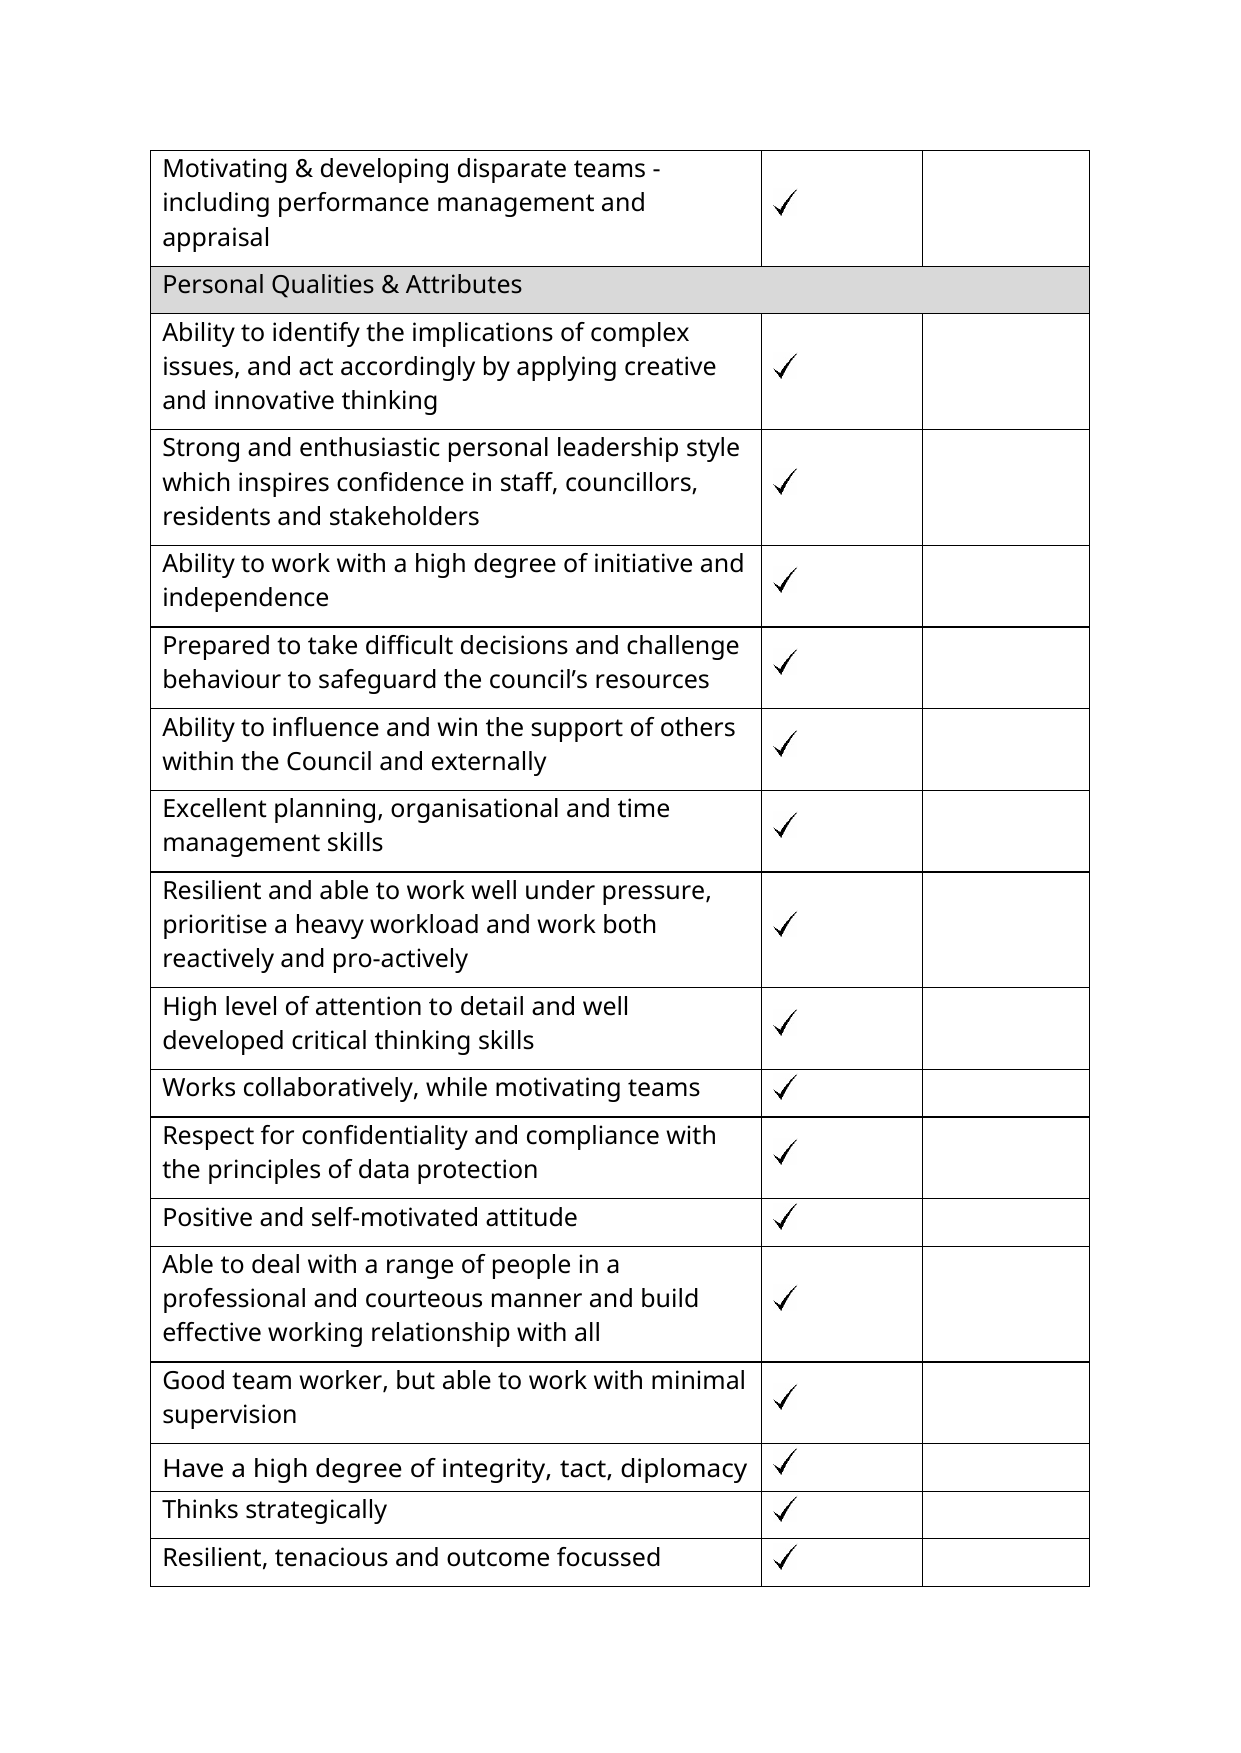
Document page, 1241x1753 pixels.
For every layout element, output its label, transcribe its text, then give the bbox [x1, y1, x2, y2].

table_cell [762, 1199, 922, 1246]
table_cell Ability to work with a high degree of initiative and independence [151, 546, 761, 626]
picture [773, 566, 798, 593]
table_cell Prepared to take difficult decisions and challenge behaviour to safeguard the council’s resources [151, 628, 761, 708]
table_cell [923, 1118, 1089, 1198]
table_cell [762, 430, 922, 545]
table_cell [762, 546, 922, 626]
table_cell [762, 314, 922, 429]
table_cell [762, 1444, 922, 1491]
table_cell [762, 873, 922, 987]
table_cell [923, 1247, 1089, 1361]
table_cell Resilient and able to work well under pressure, prioritise a heavy workload and work both reactively and pro-actively [151, 873, 761, 987]
table_cell Strong and enthusiastic personal leadership style which inspires confidence in staff, councillors, residents and stakeholders [151, 430, 761, 545]
picture [773, 730, 798, 757]
table_cell [762, 1363, 922, 1443]
table_cell [923, 1199, 1089, 1246]
table_cell Respect for confidentiality and compliance with the principles of data protection [151, 1118, 761, 1198]
picture [773, 811, 798, 838]
table_cell [762, 1247, 922, 1361]
picture [773, 352, 798, 379]
table_cell [923, 873, 1089, 987]
picture [773, 1543, 798, 1570]
table_cell [923, 151, 1089, 266]
table_cell Ability to influence and win the support of others within the Council and externally [151, 709, 761, 790]
table_cell [923, 791, 1089, 871]
table_cell Resilient, tenacious and outcome focussed [151, 1539, 761, 1586]
table_cell [762, 791, 922, 871]
table_cell [923, 1070, 1089, 1116]
table_cell [762, 1118, 922, 1198]
table_cell [923, 1444, 1089, 1491]
picture [773, 1495, 798, 1522]
table_cell [923, 430, 1089, 545]
table_cell [762, 1070, 922, 1116]
picture [773, 1383, 798, 1410]
table_cell Ability to identify the implications of complex issues, and act accordingly by applying creative and innovative thinking [151, 314, 761, 429]
table_cell Thinks strategically [151, 1492, 761, 1538]
table_cell [923, 1363, 1089, 1443]
table_cell [762, 628, 922, 708]
picture [773, 1448, 798, 1475]
table_cell [923, 628, 1089, 708]
table_cell Have a high degree of integrity, tact, diplomacy [151, 1444, 761, 1491]
picture [773, 1138, 798, 1165]
picture [773, 648, 798, 675]
table_cell [923, 314, 1089, 429]
table_cell [923, 546, 1089, 626]
table_cell [923, 1539, 1089, 1586]
picture [773, 1073, 798, 1100]
table_cell [923, 988, 1089, 1069]
picture [773, 1203, 798, 1230]
table_cell Excellent planning, organisational and time management skills [151, 791, 761, 871]
table_cell High level of attention to detail and well developed critical thinking skills [151, 988, 761, 1069]
table_cell [762, 988, 922, 1069]
table_cell [762, 1539, 922, 1586]
picture [773, 1009, 798, 1036]
table_cell [923, 709, 1089, 790]
table_cell [762, 151, 922, 266]
picture [773, 910, 798, 937]
table_cell Personal Qualities & Attributes [151, 267, 1089, 313]
table_cell Positive and self-motivated attitude [151, 1199, 761, 1246]
table_cell Works collaboratively, while motivating teams [151, 1070, 761, 1116]
picture [773, 188, 798, 216]
table_cell Good team worker, but able to work with minimal supervision [151, 1363, 761, 1443]
table_cell [762, 709, 922, 790]
picture [773, 468, 798, 495]
table_cell [923, 1492, 1089, 1538]
picture [773, 1284, 798, 1311]
table_cell Motivating & developing disparate teams - including performance management and appraisal [151, 151, 761, 266]
table_cell [762, 1492, 922, 1538]
table_cell Able to deal with a range of people in a professional and courteous manner and build effective working relationship with all [151, 1247, 761, 1361]
